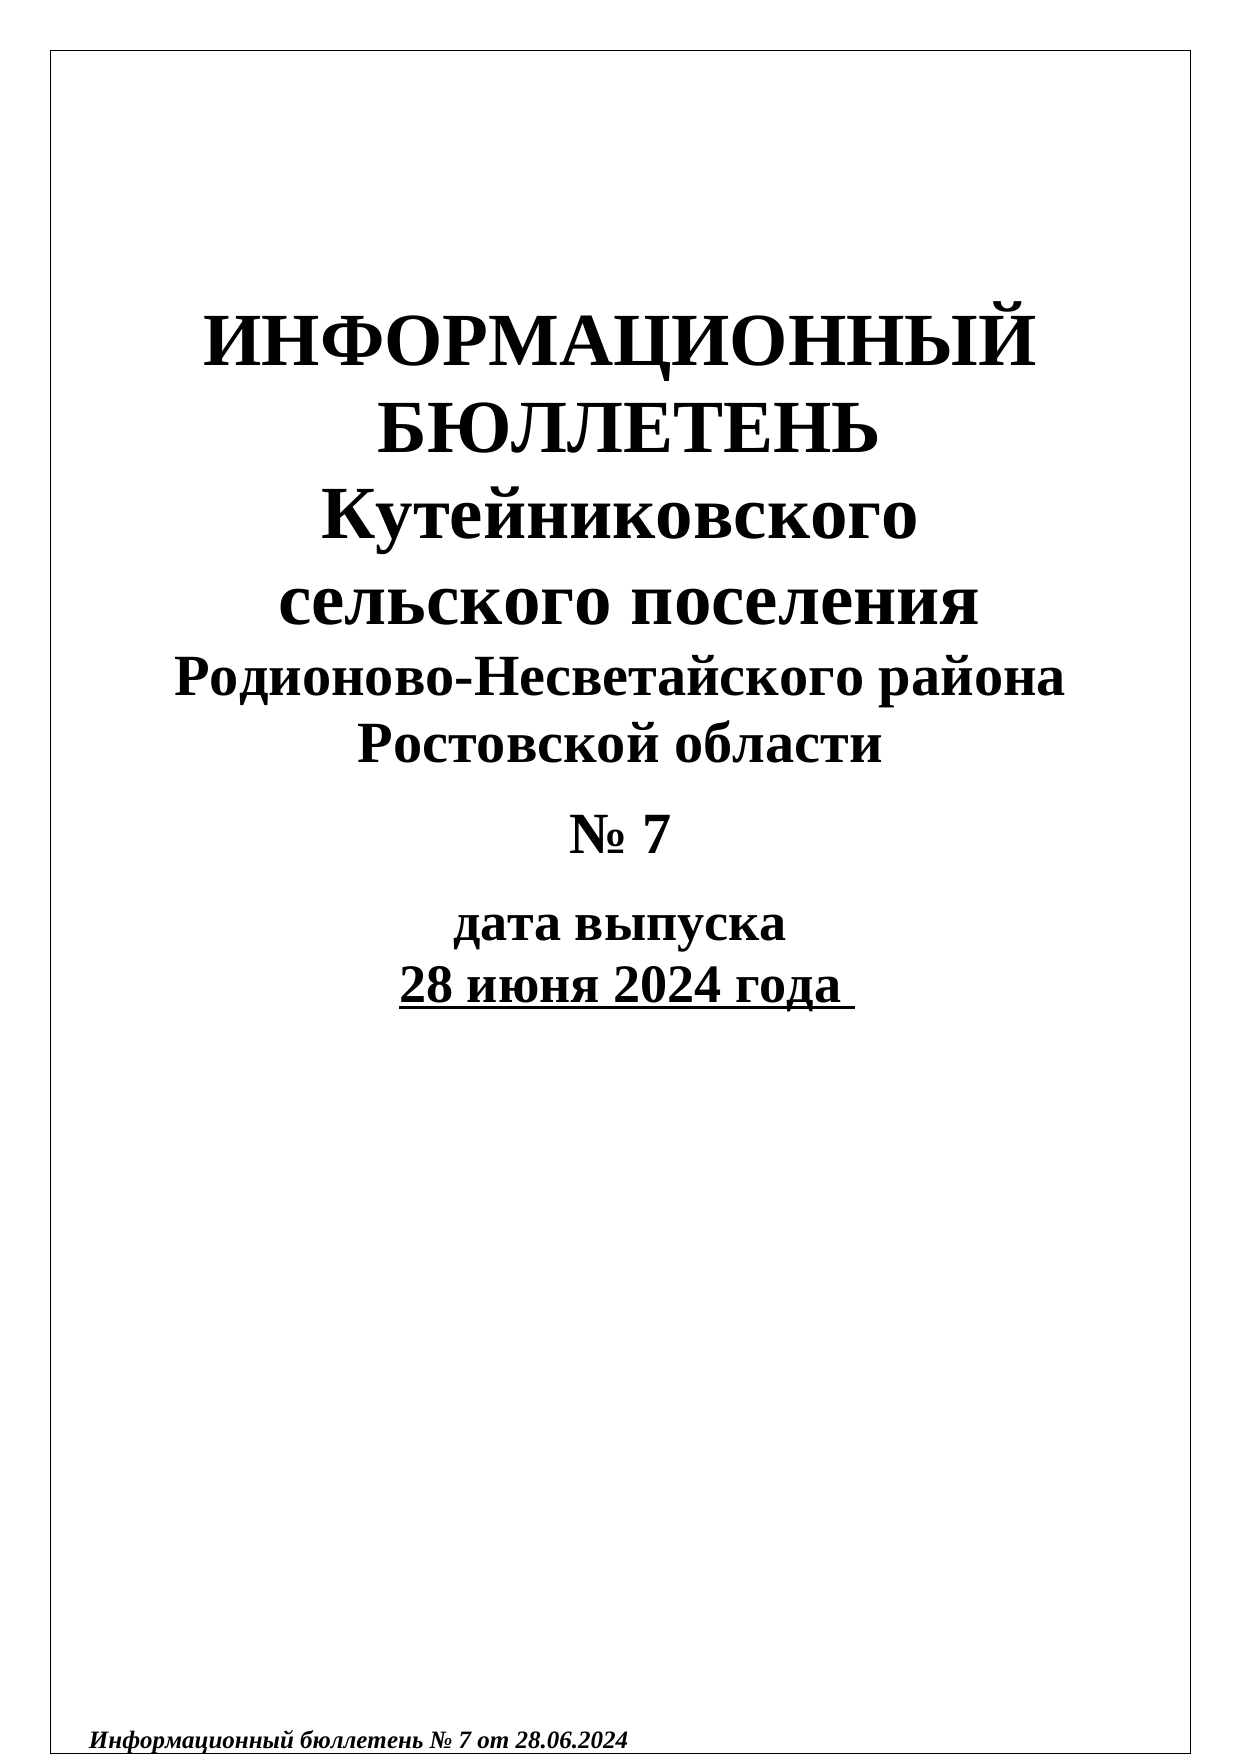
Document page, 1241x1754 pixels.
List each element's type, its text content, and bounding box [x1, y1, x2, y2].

text ИНФОРМАЦИОННЫЙ [89, 296, 1152, 382]
text Родионово-Несветайского района Ростовской области [89, 641, 1152, 775]
text БЮЛЛЕТЕНЬ [89, 382, 1152, 468]
text № 7 [89, 799, 1152, 866]
text 28 июня 2024 года [89, 952, 1152, 1015]
text Кутейниковского [89, 468, 1152, 554]
text сельского поселения [89, 554, 1152, 641]
text дата выпуска [89, 890, 1152, 952]
